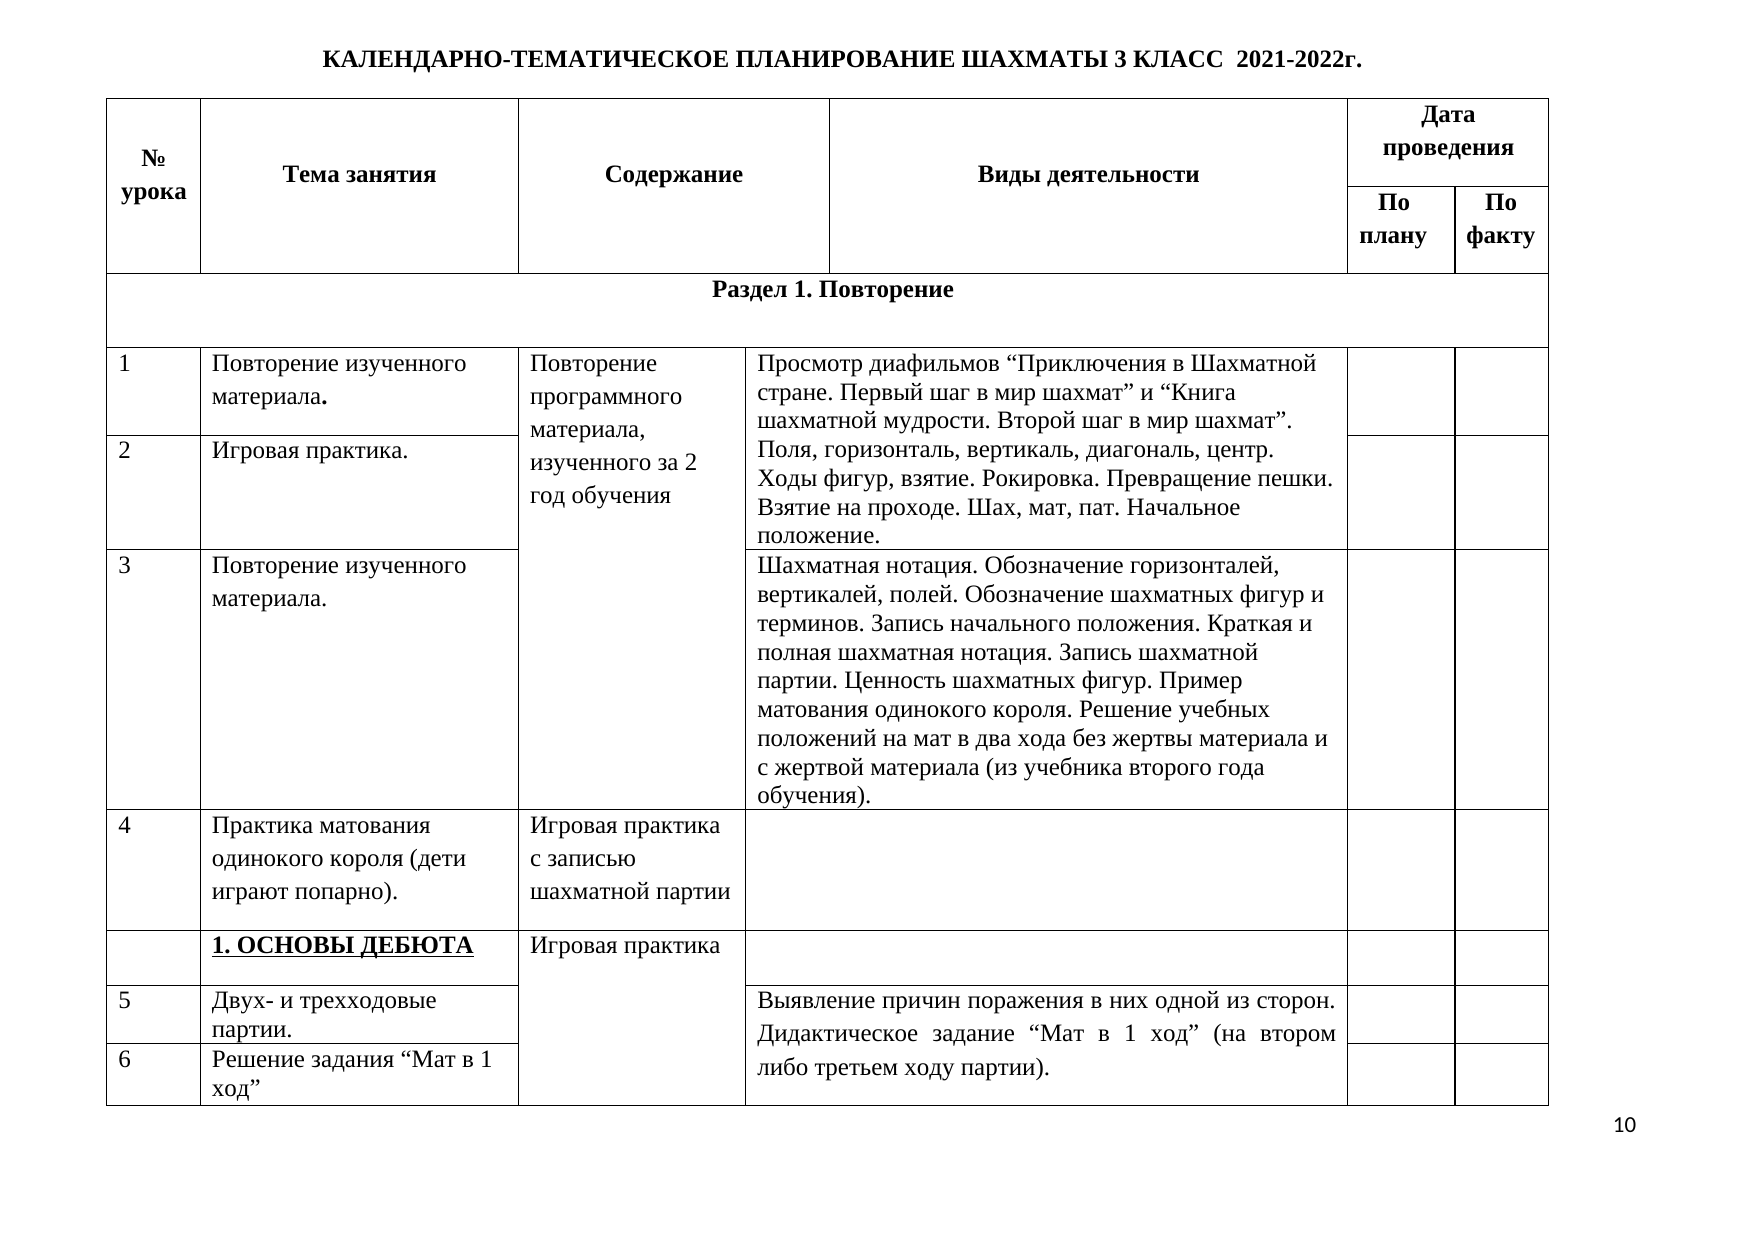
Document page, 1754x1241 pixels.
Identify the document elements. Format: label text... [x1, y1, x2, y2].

text КАЛЕНДАРНО-ТЕМАТИЧЕСКОЕ ПЛАНИРОВАНИЕ ШАХМАТЫ 3 КЛАСС 2021-2022г. [118, 44, 1567, 73]
table_cell Просмотр диафильмов “Приключения в Шахматной стране. Первый шаг в мир шахмат” и “Книга шахматной мудрости. Второй шаг в мир шахмат”. Поля, горизонталь, вертикаль, диагональ, центр. Ходы фигур, взятие. Рокировка. Превращение пешки. Взятие на проходе. Шах, мат, пат. Начальное положение. [746, 348, 1347, 549]
table_cell [107, 931, 200, 984]
table_cell [1348, 1044, 1454, 1105]
table_cell [1348, 810, 1454, 929]
table_cell Повторение изученного материала. [201, 348, 518, 434]
table_cell Выявление причин поражения в них одной из сторон. Дидактическое задание “Мат в 1 ход” (на втором либо третьем ходу партии). [746, 986, 1347, 1105]
table_header Дата проведения [1348, 99, 1548, 186]
table_cell [1456, 931, 1548, 984]
table_cell Повторение программного материала, изученного за 2 год обучения [519, 348, 745, 809]
table_cell [1348, 436, 1454, 549]
table_cell [746, 810, 1347, 929]
table_cell 1 [107, 348, 200, 434]
table_cell 1. ОСНОВЫ ДЕБЮТА [201, 931, 518, 984]
table_cell По факту [1456, 187, 1548, 273]
table_cell Двух- и трехходовые партии. [201, 986, 518, 1043]
table_header Содержание [519, 99, 829, 273]
table_cell [1348, 550, 1454, 809]
table_cell По плану [1348, 187, 1454, 273]
table_cell [1348, 348, 1454, 434]
table_cell [1456, 810, 1548, 929]
table_cell 4 [107, 810, 200, 929]
table_cell 5 [107, 986, 200, 1043]
table_cell Раздел 1. Повторение [107, 274, 1548, 347]
table_cell Решение задания “Мат в 1 ход” [201, 1044, 518, 1105]
table_cell [1348, 931, 1454, 984]
table_cell [1348, 986, 1454, 1043]
table_cell [1456, 348, 1548, 434]
table_header Виды деятельности [830, 99, 1347, 273]
table_header Тема занятия [201, 99, 518, 273]
table_cell [1456, 550, 1548, 809]
table_cell [1456, 986, 1548, 1043]
table_cell Повторение изученного материала. [201, 550, 518, 809]
table_cell Шахматная нотация. Обозначение горизонталей, вертикалей, полей. Обозначение шахматных фигур и терминов. Запись начального положения. Краткая и полная шахматная нотация. Запись шахматной партии. Ценность шахматных фигур. Пример матования одинокого короля. Решение учебных положений на мат в два хода без жертвы материала и с жертвой материала (из учебника второго года обучения). [746, 550, 1347, 809]
table_cell Игровая практика [519, 931, 745, 1105]
table_cell [1456, 1044, 1548, 1105]
table_cell 3 [107, 550, 200, 809]
table_cell Игровая практика. [201, 436, 518, 549]
table_header № урока [107, 99, 200, 273]
table_cell 2 [107, 436, 200, 549]
table_cell [746, 931, 1347, 984]
table_cell Игровая практика с записью шахматной партии [519, 810, 745, 929]
table_cell 6 [107, 1044, 200, 1105]
table_cell [1456, 436, 1548, 549]
table_cell Практика матования одинокого короля (дети играют попарно). [201, 810, 518, 929]
